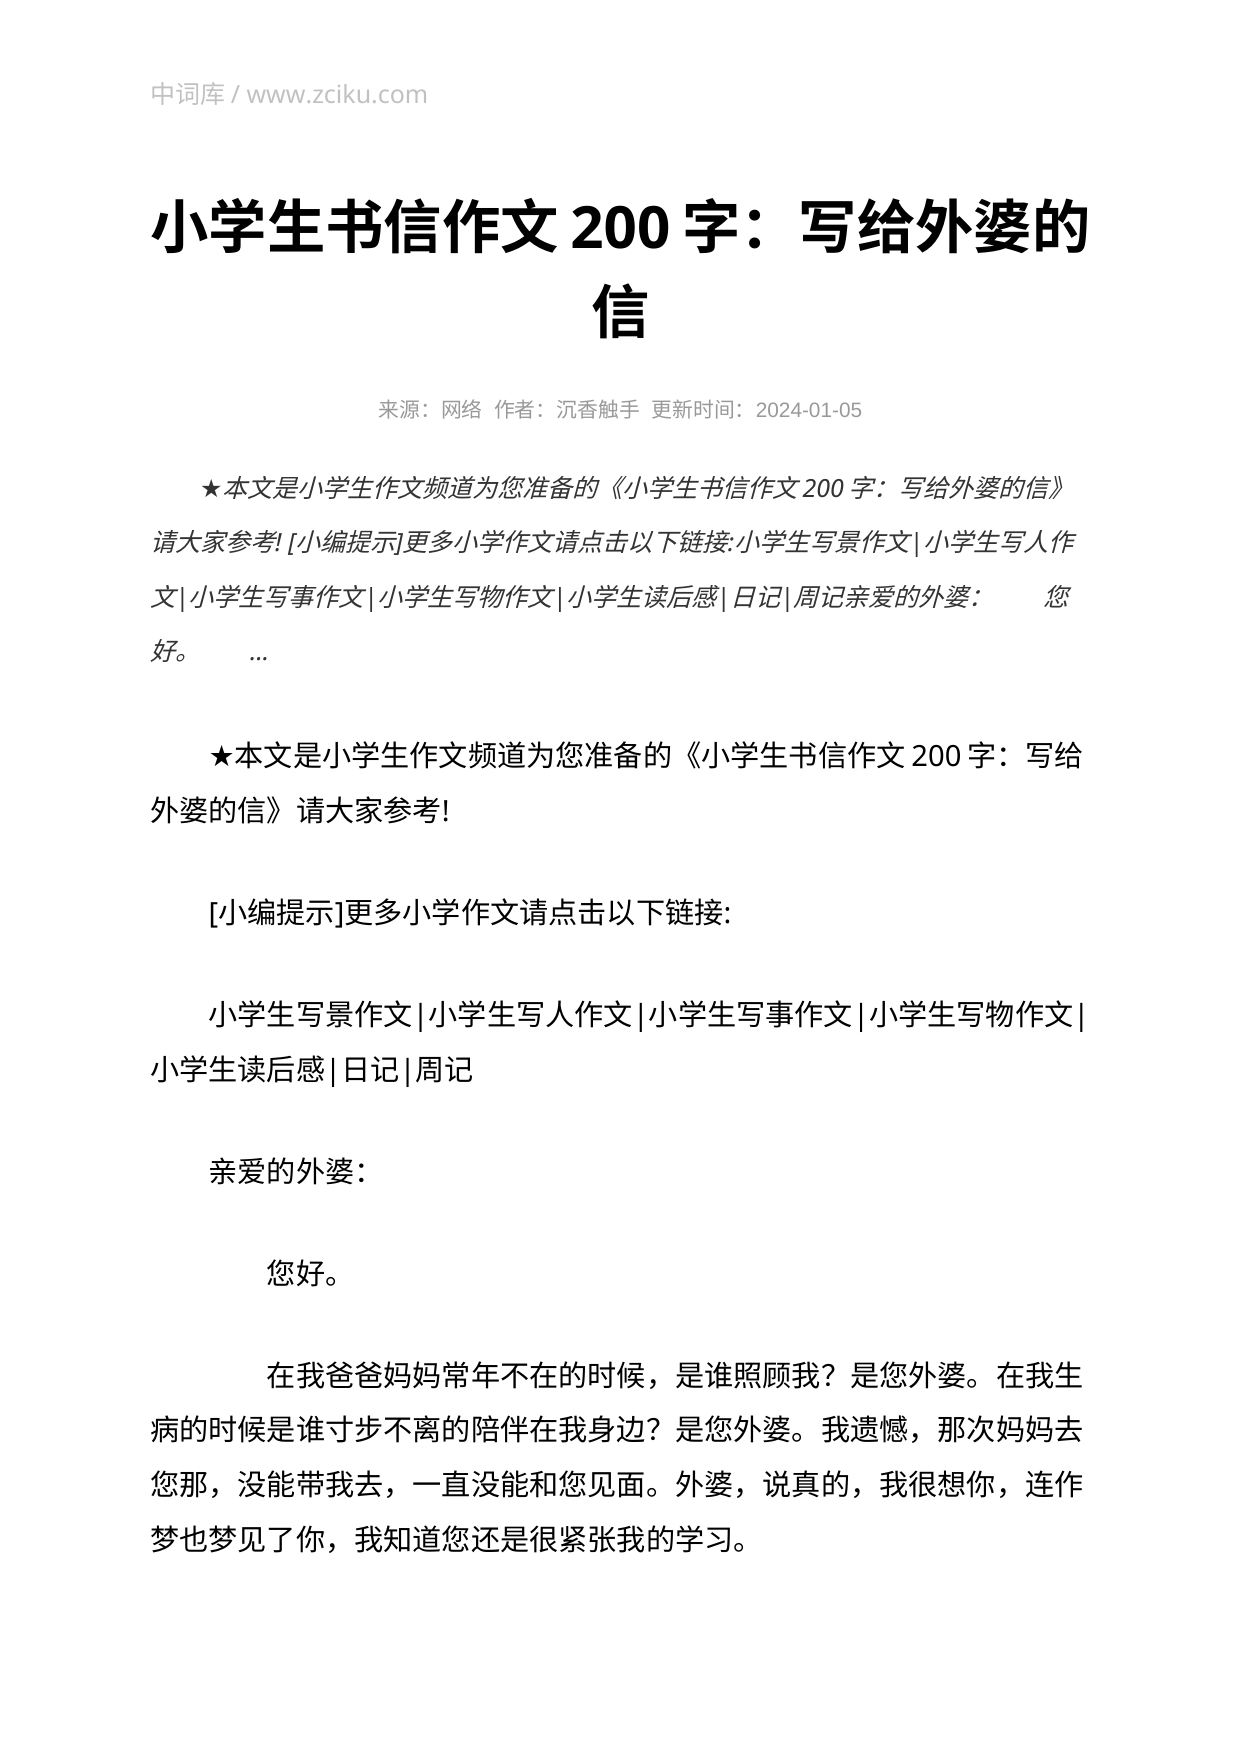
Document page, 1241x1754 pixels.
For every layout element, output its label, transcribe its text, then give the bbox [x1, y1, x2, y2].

text 亲爱的外婆： [150, 1148, 1090, 1191]
text 在我爸爸妈妈常年不在的时候，是谁照顾我？是您外婆。在我生病的时候是谁寸步不离的陪伴在我身边？是您外婆。我遗憾，那次妈妈去您那，没能带我去，一直没能和您见面。外婆，说真的，我很想你，连作梦也梦见了你，我知道您还是很紧张我的学习。 [150, 1352, 1090, 1559]
text [小编提示]更多小学作文请点击以下链接: [150, 889, 1090, 932]
text 来源：网络 作者：沉香触手 更新时间：2024-01-05 [150, 397, 1090, 421]
text ★本文是小学生作文频道为您准备的《小学生书信作文200字：写给外婆的信》请大家参考! [小编提示]更多小学作文请点击以下链接:小学生写景作文|小学生写人作文|小学生写事作文|小学生写物作文|小学生读后感|日记|周记亲爱的外婆： 您好。 ... [150, 468, 1090, 668]
text 小学生写景作文|小学生写人作文|小学生写事作文|小学生写物作文|小学生读后感|日记|周记 [150, 992, 1090, 1089]
subtitle 小学生书信作文200字：写给外婆的信 [150, 181, 1090, 351]
text ★本文是小学生作文频道为您准备的《小学生书信作文200字：写给外婆的信》请大家参考! [150, 733, 1090, 830]
text 您好。 [150, 1250, 1090, 1293]
